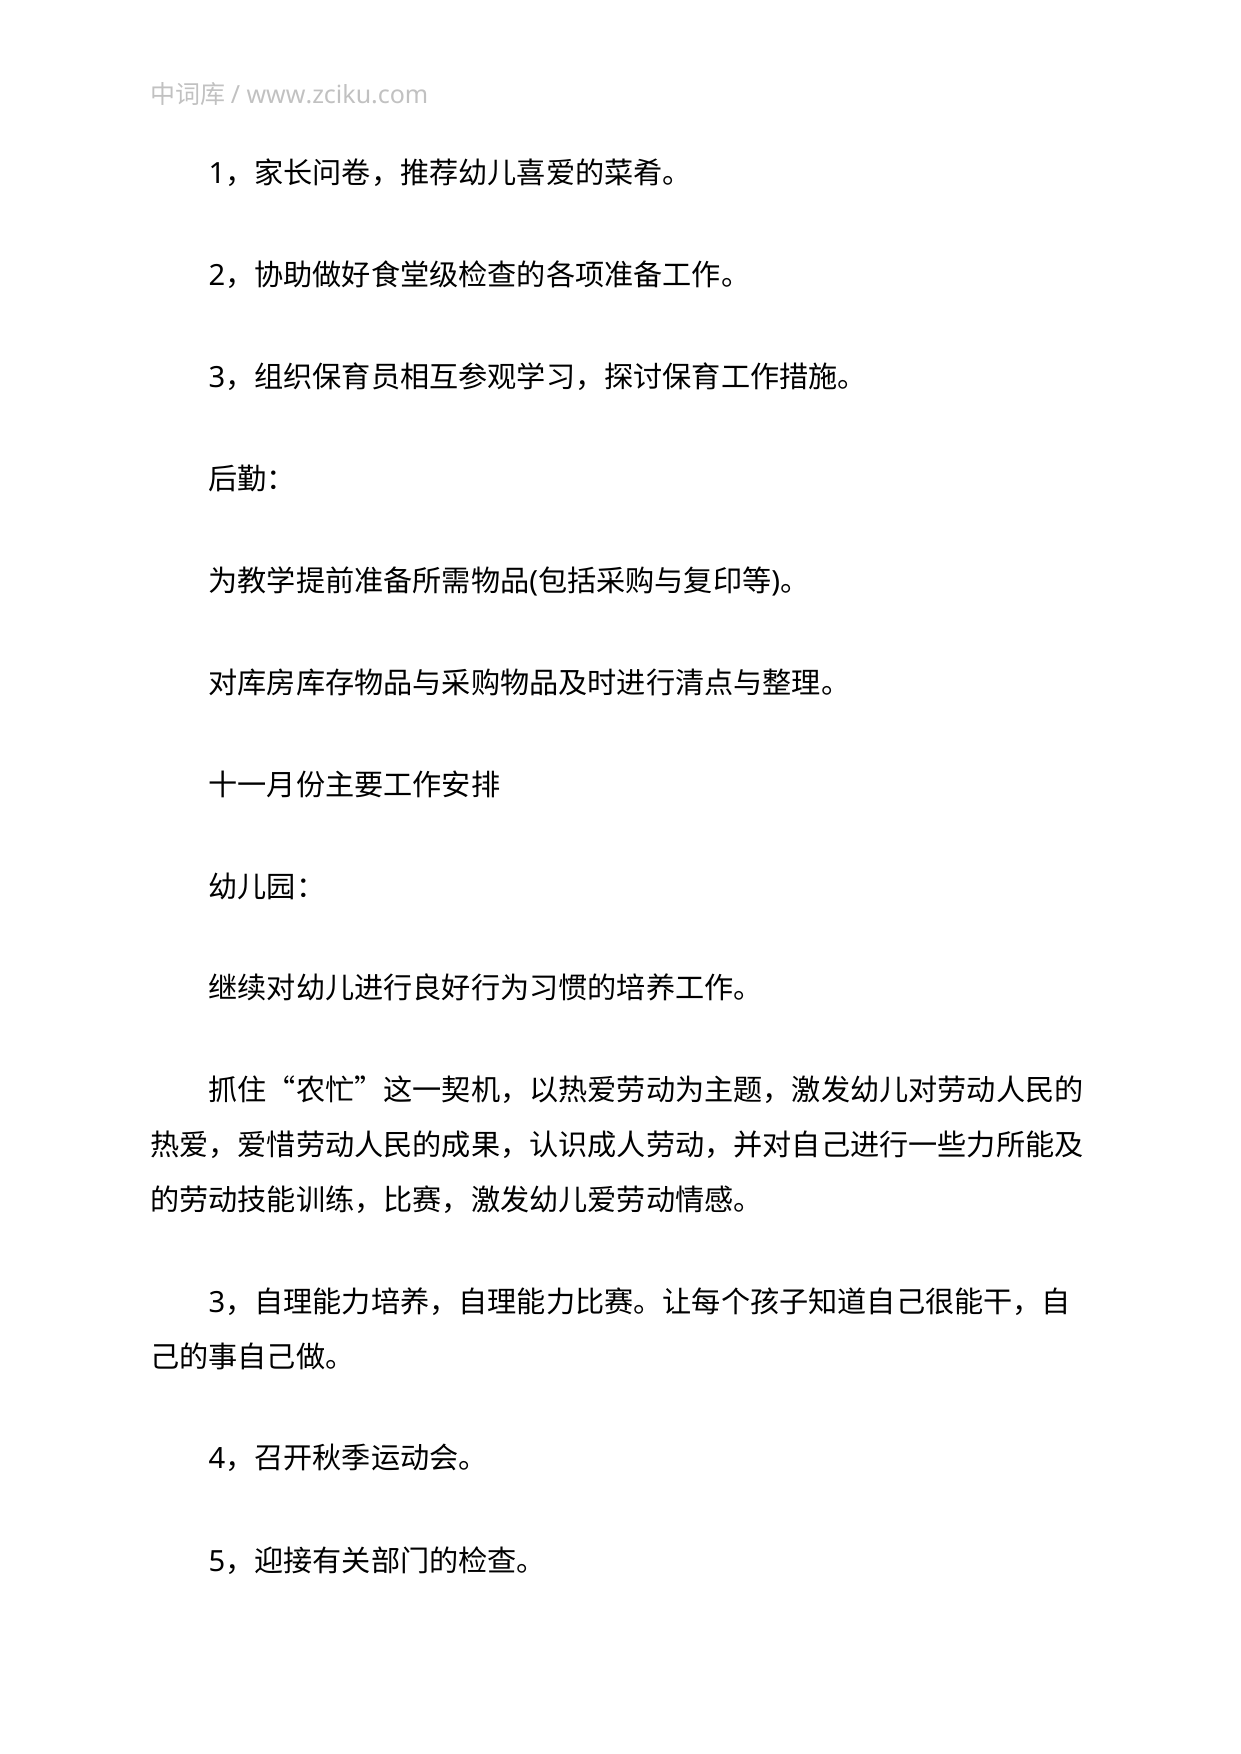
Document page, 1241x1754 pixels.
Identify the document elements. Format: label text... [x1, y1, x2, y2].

text 3，组织保育员相互参观学习，探讨保育工作措施。 [150, 354, 1090, 396]
text 十一月份主要工作安排 [150, 761, 1090, 804]
text 3，自理能力培养，自理能力比赛。让每个孩子知道自己很能干，自己的事自己做。 [150, 1278, 1090, 1376]
text 幼儿园： [150, 863, 1090, 906]
text 继续对幼儿进行良好行为习惯的培养工作。 [150, 965, 1090, 1007]
text 后勤： [150, 456, 1090, 498]
text 4，召开秋季运动会。 [150, 1435, 1090, 1477]
text 5，迎接有关部门的检查。 [150, 1537, 1090, 1579]
text 抓住“农忙”这一契机，以热爱劳动为主题，激发幼儿对劳动人民的热爱，爱惜劳动人民的成果，认识成人劳动，并对自己进行一些力所能及的劳动技能训练，比赛，激发幼儿爱劳动情感。 [150, 1067, 1090, 1219]
text 为教学提前准备所需物品(包括采购与复印等)。 [150, 558, 1090, 600]
text 1，家长问卷，推荐幼儿喜爱的菜肴。 [150, 150, 1090, 192]
text 2，协助做好食堂级检查的各项准备工作。 [150, 252, 1090, 294]
text 对库房库存物品与采购物品及时进行清点与整理。 [150, 660, 1090, 702]
